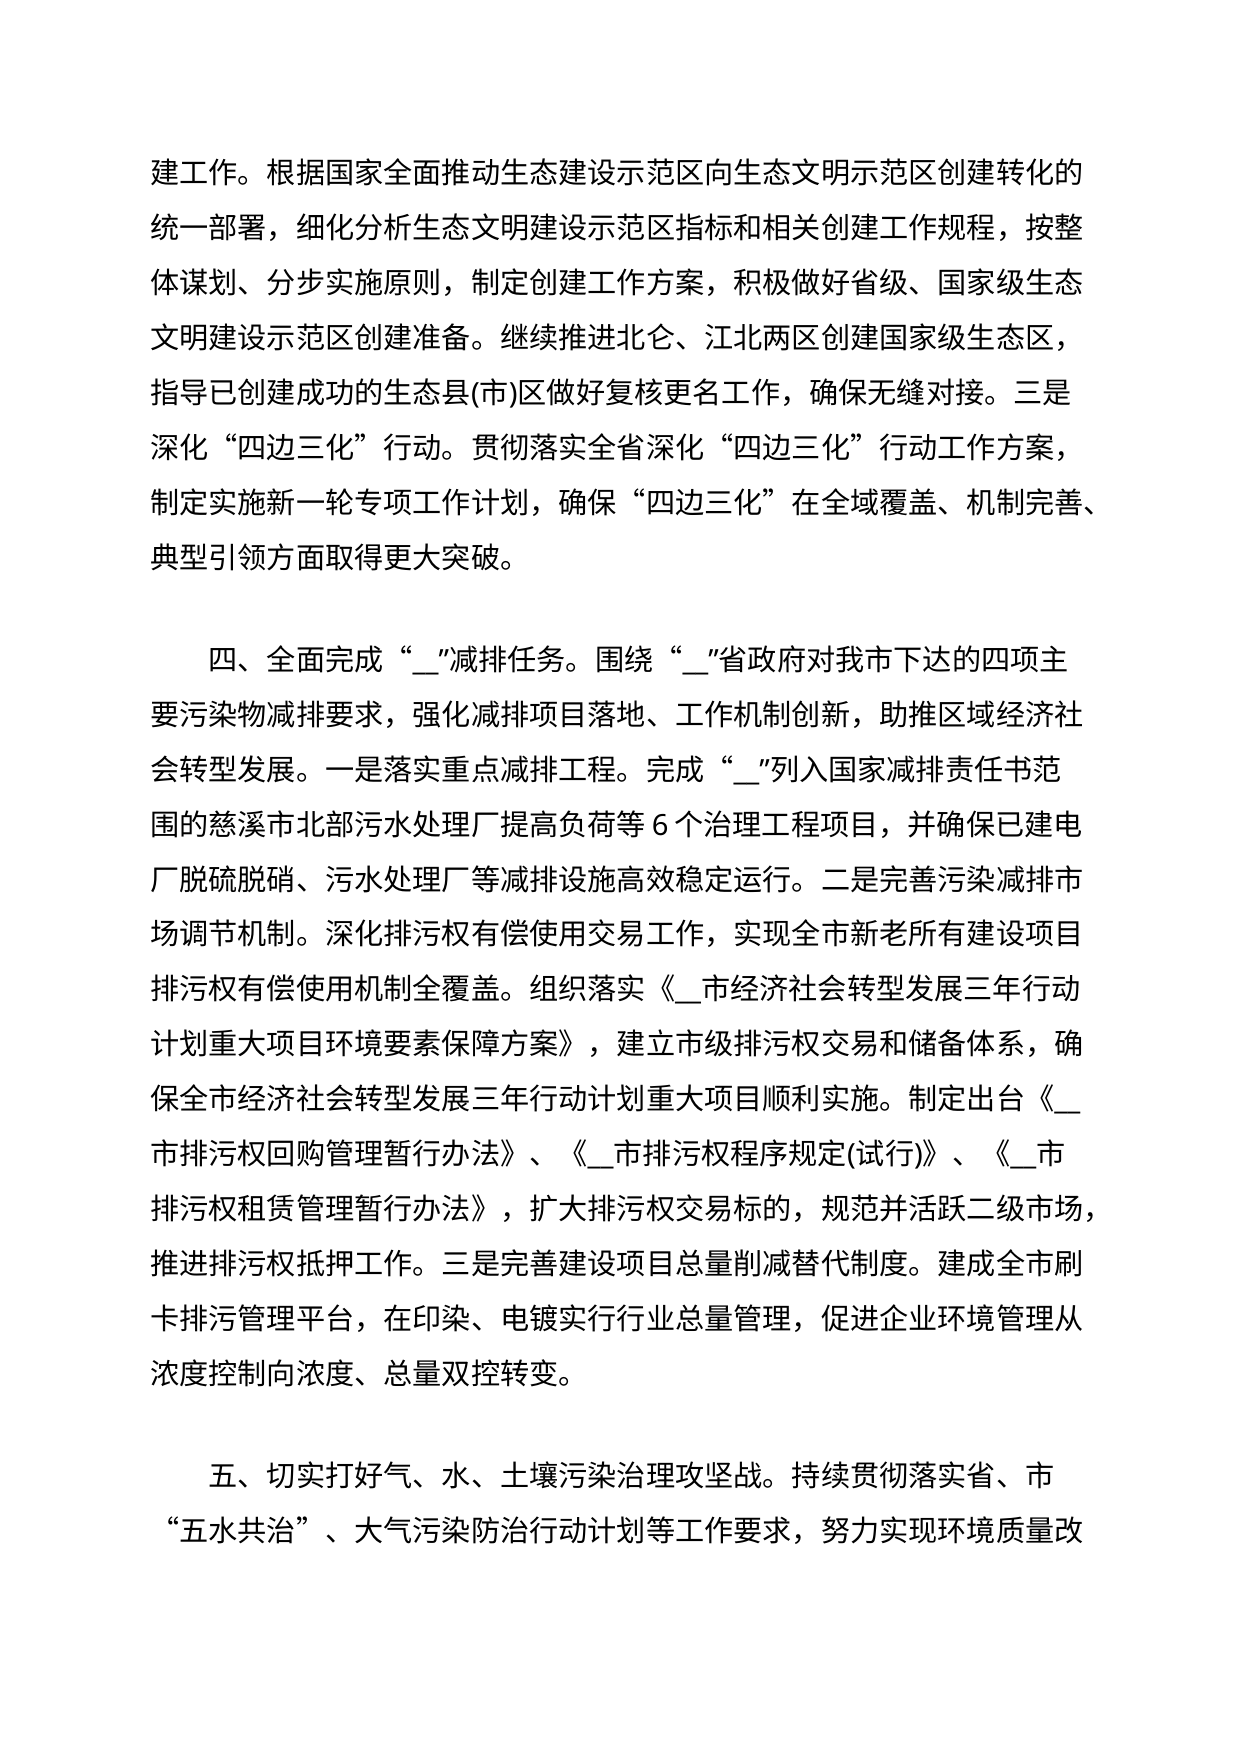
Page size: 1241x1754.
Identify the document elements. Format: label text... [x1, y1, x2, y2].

text 四、全面完成“__”减排任务。围绕“__”省政府对我市下达的四项主要污染物减排要求，强化减排项目落地、工作机制创新，助推区域经济社会转型发展。一是落实重点减排工程。完成“__”列入国家减排责任书范围的慈溪市北部污水处理厂提高负荷等6个治理工程项目，并确保已建电厂脱硫脱硝、污水处理厂等减排设施高效稳定运行。二是完善污染减排市场调节机制。深化排污权有偿使用交易工作，实现全市新老所有建设项目排污权有偿使用机制全覆盖。组织落实《__市经济社会转型发展三年行动计划重大项目环境要素保障方案》，建立市级排污权交易和储备体系，确保全市经济社会转型发展三年行动计划重大项目顺利实施。制定出台《__市排污权回购管理暂行办法》、《__市排污权程序规定(试行)》、《__市排污权租赁管理暂行办法》，扩大排污权交易标的，规范并活跃二级市场，推进排污权抵押工作。三是完善建设项目总量削减替代制度。建成全市刷卡排污管理平台，在印染、电镀实行行业总量管理，促进企业环境管理从浓度控制向浓度、总量双控转变。 [150, 636, 1090, 1393]
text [150, 1452, 1090, 1549]
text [150, 150, 1090, 577]
